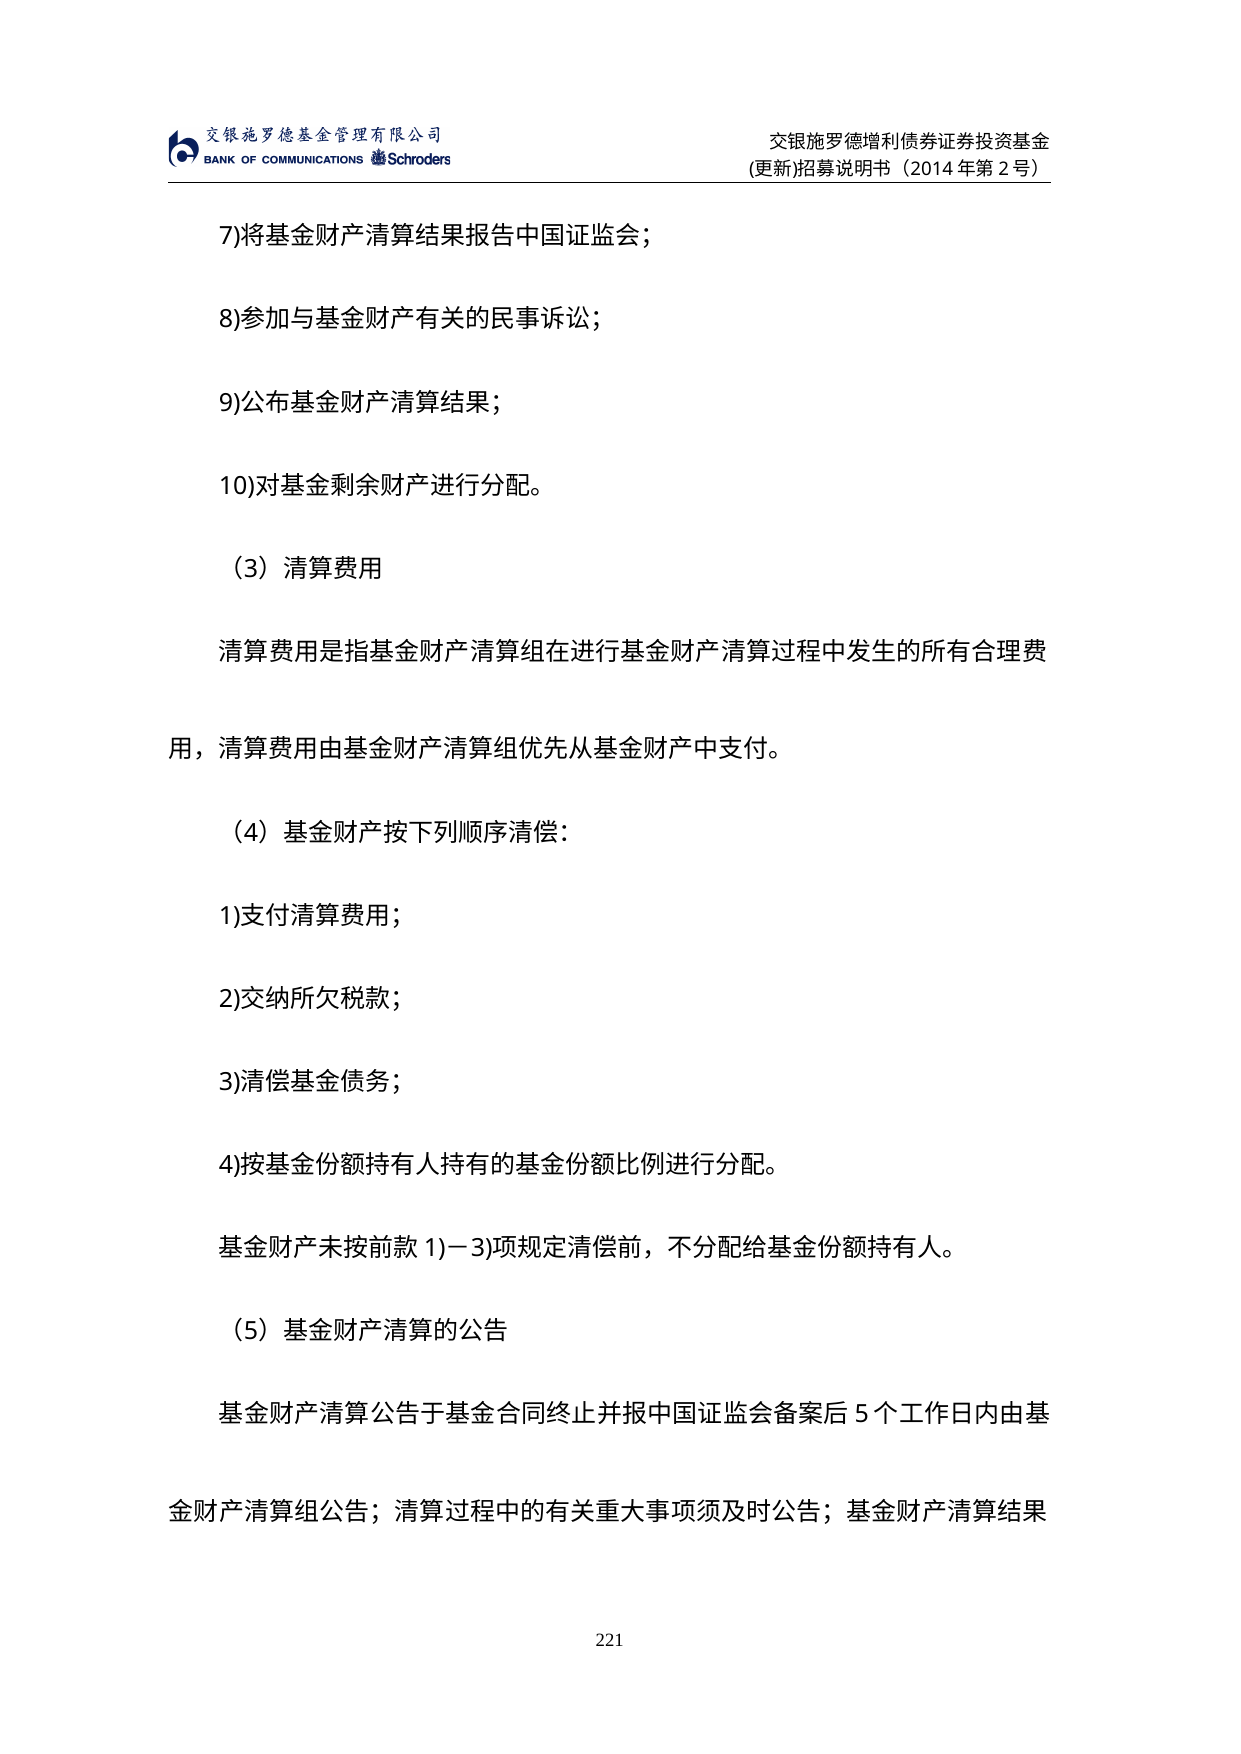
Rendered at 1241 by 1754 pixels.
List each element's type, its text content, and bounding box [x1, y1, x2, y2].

text 3)清偿基金债务； [169, 1047, 1050, 1112]
picture [168, 127, 451, 167]
text （5）基金财产清算的公告 [169, 1296, 1050, 1361]
text 基金财产未按前款1)－3)项规定清偿前，不分配给基金份额持有人。 [169, 1213, 1050, 1278]
text 基金财产清算公告于基金合同终止并报中国证监会备案后5个工作日内由基金财产清算组公告；清算过程中的有关重大事项须及时公告；基金财产清算结果经会计师事务所审计，律师事务所出具法律意见书后，由基金财产清算组报中国证监会备案并公告。 [169, 1379, 1050, 1542]
text （4）基金财产按下列顺序清偿： [169, 798, 1050, 863]
text 清算费用是指基金财产清算组在进行基金财产清算过程中发生的所有合理费用，清算费用由基金财产清算组优先从基金财产中支付。 [169, 617, 1050, 779]
text 1)支付清算费用； [169, 881, 1050, 946]
text 2)交纳所欠税款； [169, 964, 1050, 1029]
text 10)对基金剩余财产进行分配。 [169, 451, 1050, 516]
text 8)参加与基金财产有关的民事诉讼； [169, 284, 1050, 349]
text 4)按基金份额持有人持有的基金份额比例进行分配。 [169, 1130, 1050, 1195]
text 7)将基金财产清算结果报告中国证监会； [169, 201, 1050, 266]
text （3）清算费用 [169, 534, 1050, 599]
text 9)公布基金财产清算结果； [169, 368, 1050, 433]
